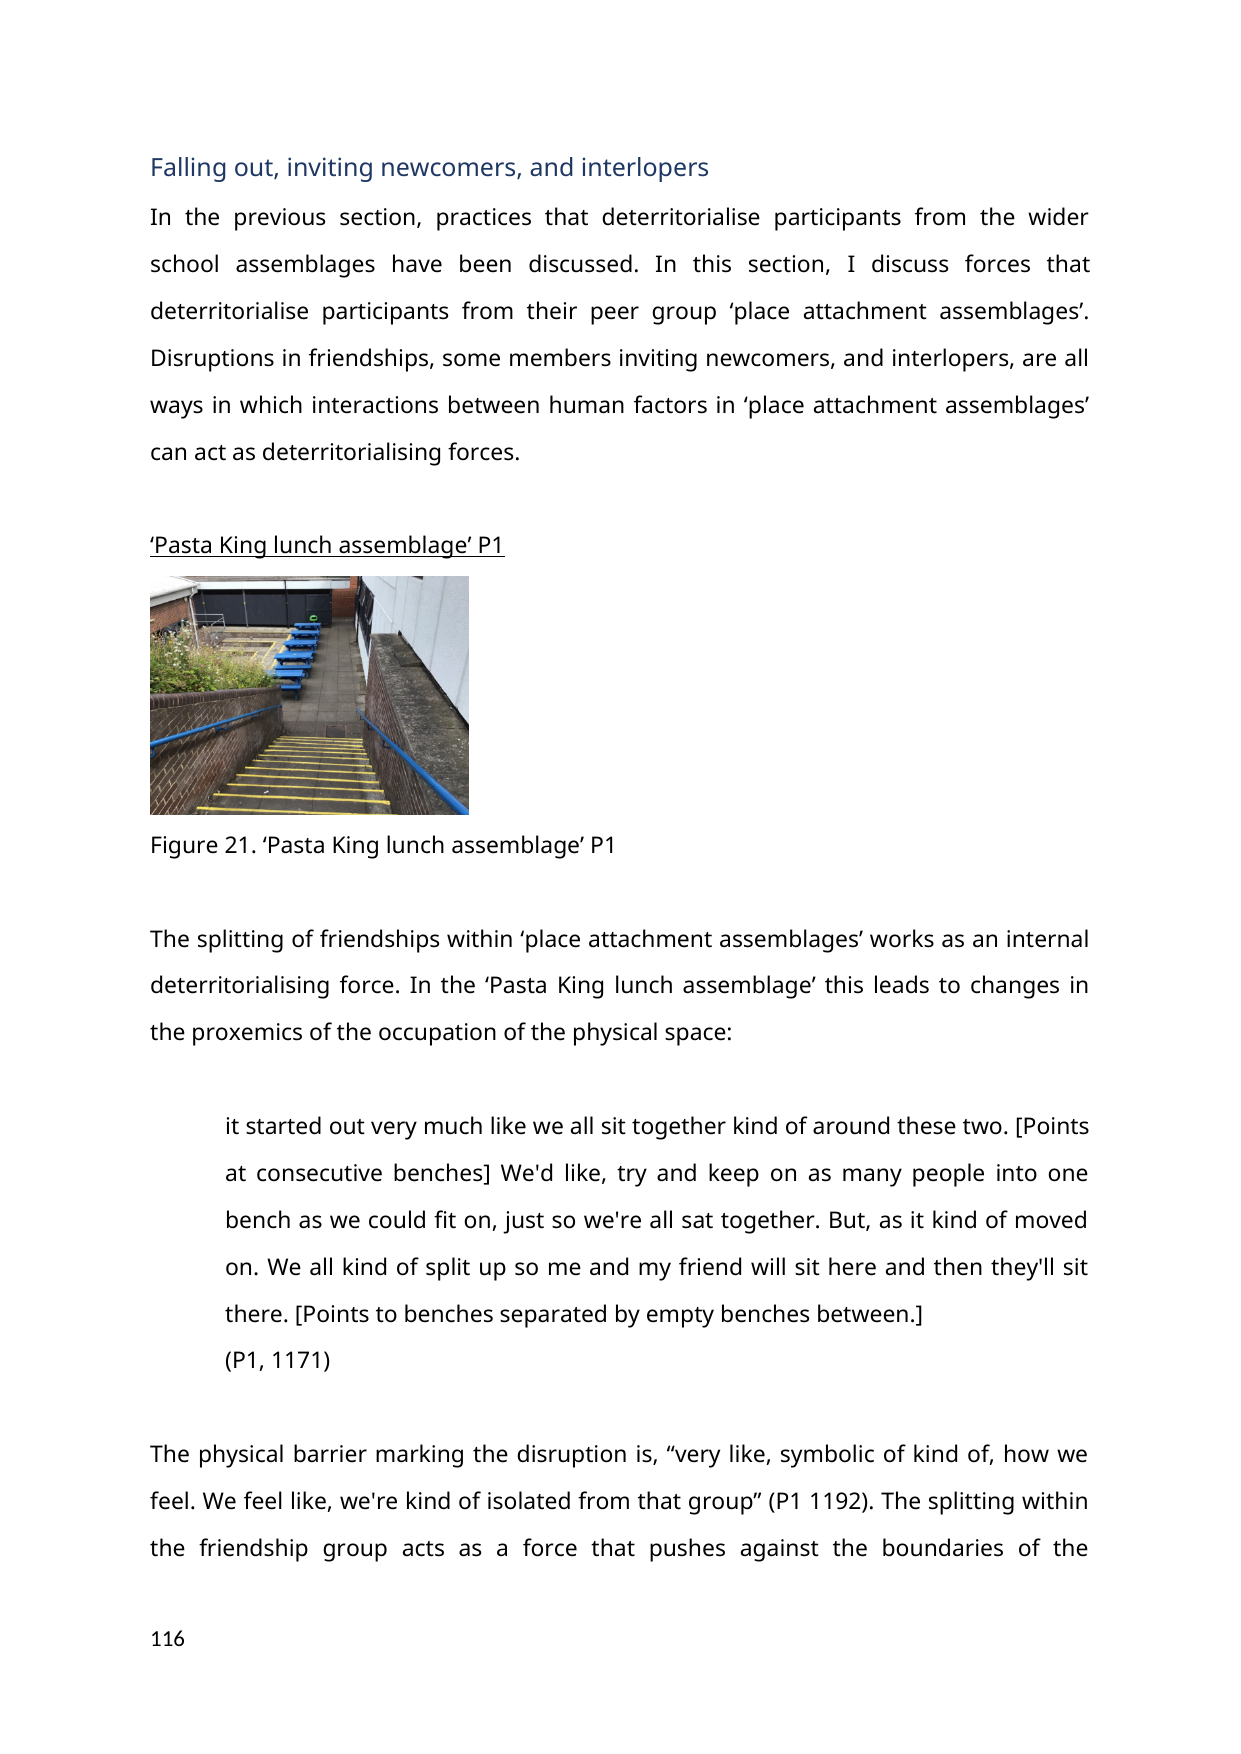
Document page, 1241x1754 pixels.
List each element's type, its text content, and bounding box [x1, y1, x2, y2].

picture [150, 576, 469, 815]
text it started out very much like we all sit together kind of around these two. [Points at consecutive benches] We'd like, try and keep on as many people into one bench as we could fit on, just so we're all sat together. But, as it kind of moved on. We all kind of split up so me and my friend will sit here and then they'll sit there. [Points to benches separated by empty benches between.] [225, 1110, 1090, 1329]
subtitle Falling out, inviting newcomers, and interlopers [150, 150, 1090, 184]
text The splitting of friendships within ‘place attachment assemblages’ works as an internal deterritorialising force. In the ‘Pasta King lunch assemblage’ this leads to changes in the proxemics of the occupation of the physical space: [150, 923, 1090, 1048]
text In the previous section, practices that deterritorialise participants from the wider school assemblages have been discussed. In this section, I discuss forces that deterritorialise participants from their peer group ‘place attachment assemblages’. Disruptions in friendships, some members inviting newcomers, and interlopers, are all ways in which interactions between human factors in ‘place attachment assemblages’ can act as deterritorialising forces. [150, 201, 1090, 467]
text Figure 21. ‘Pasta King lunch assemblage’ P1 [150, 829, 1090, 860]
text ‘Pasta King lunch assemblage’ P1 [150, 529, 1090, 560]
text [150, 1438, 1090, 1563]
text (P1, 1171) [225, 1344, 1090, 1376]
